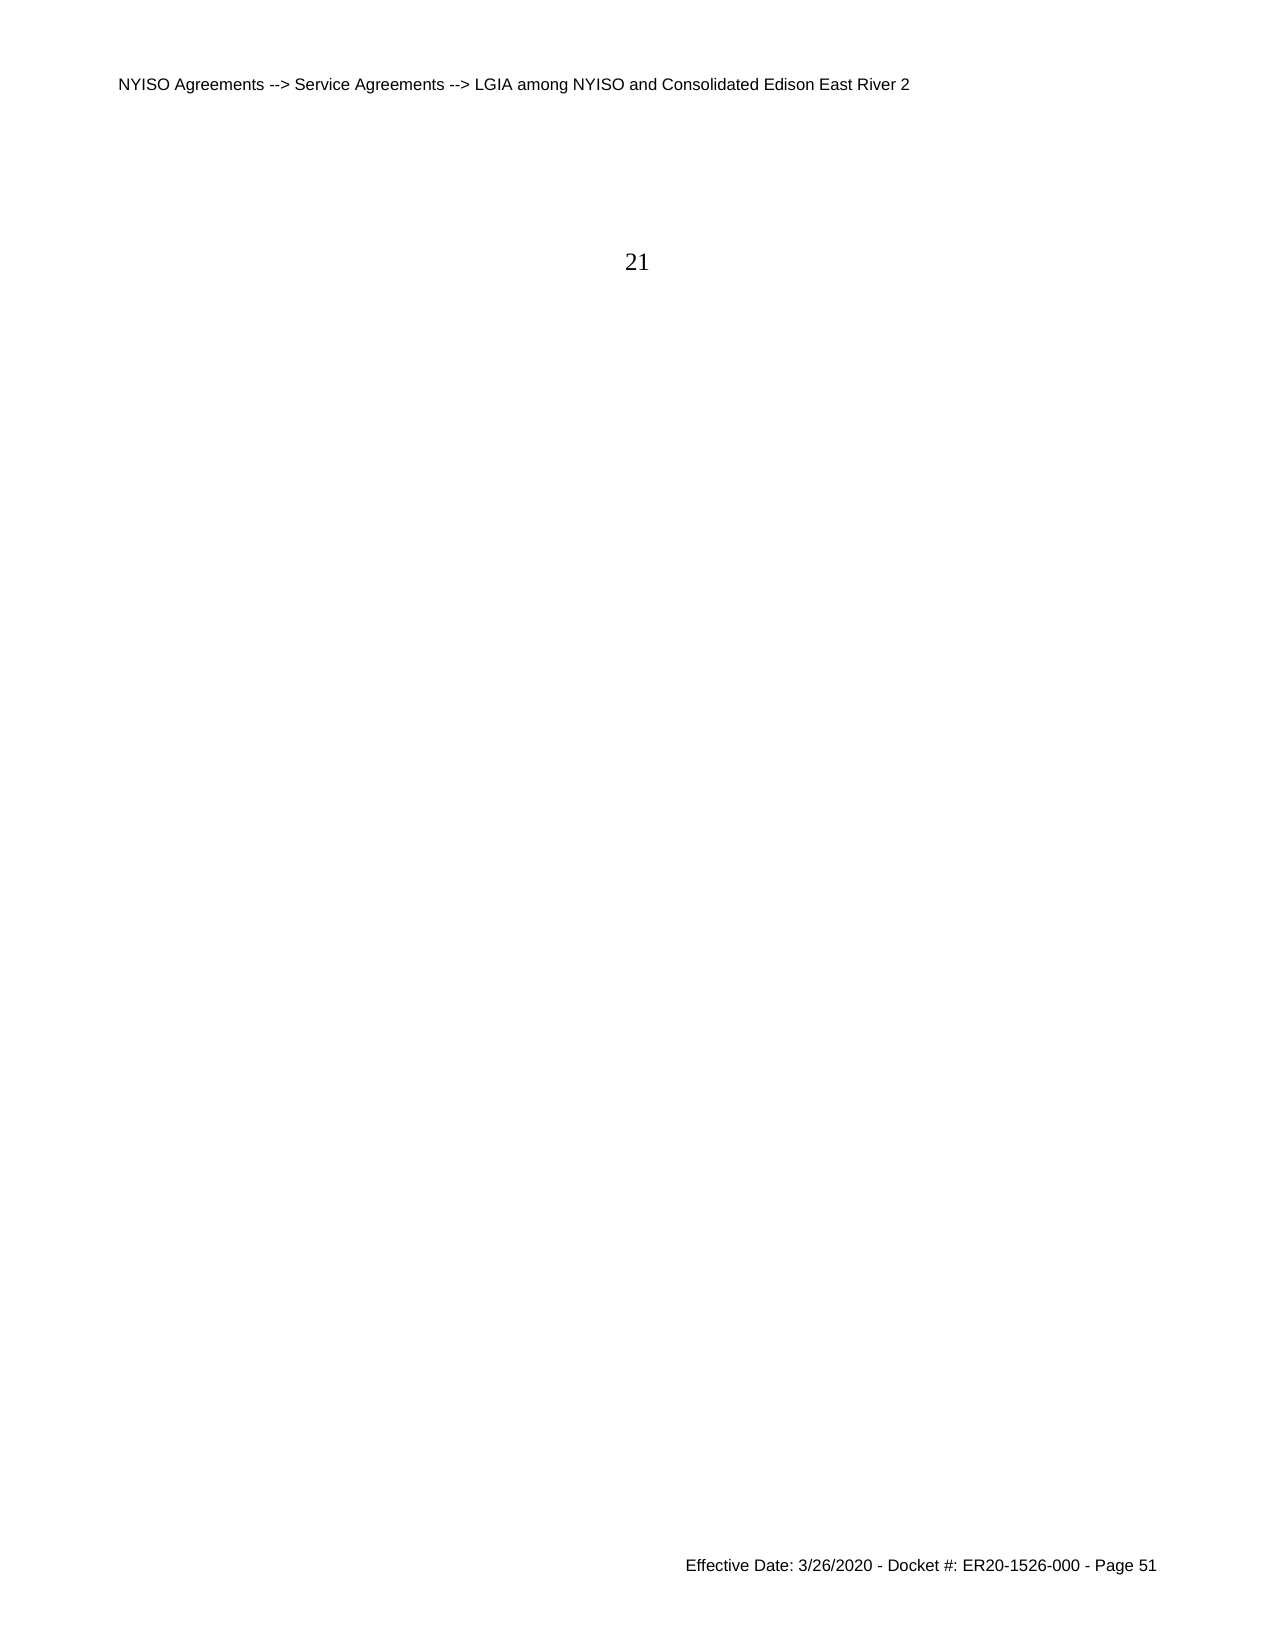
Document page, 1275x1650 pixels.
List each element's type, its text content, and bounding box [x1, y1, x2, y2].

text 21 [625, 247, 1275, 276]
